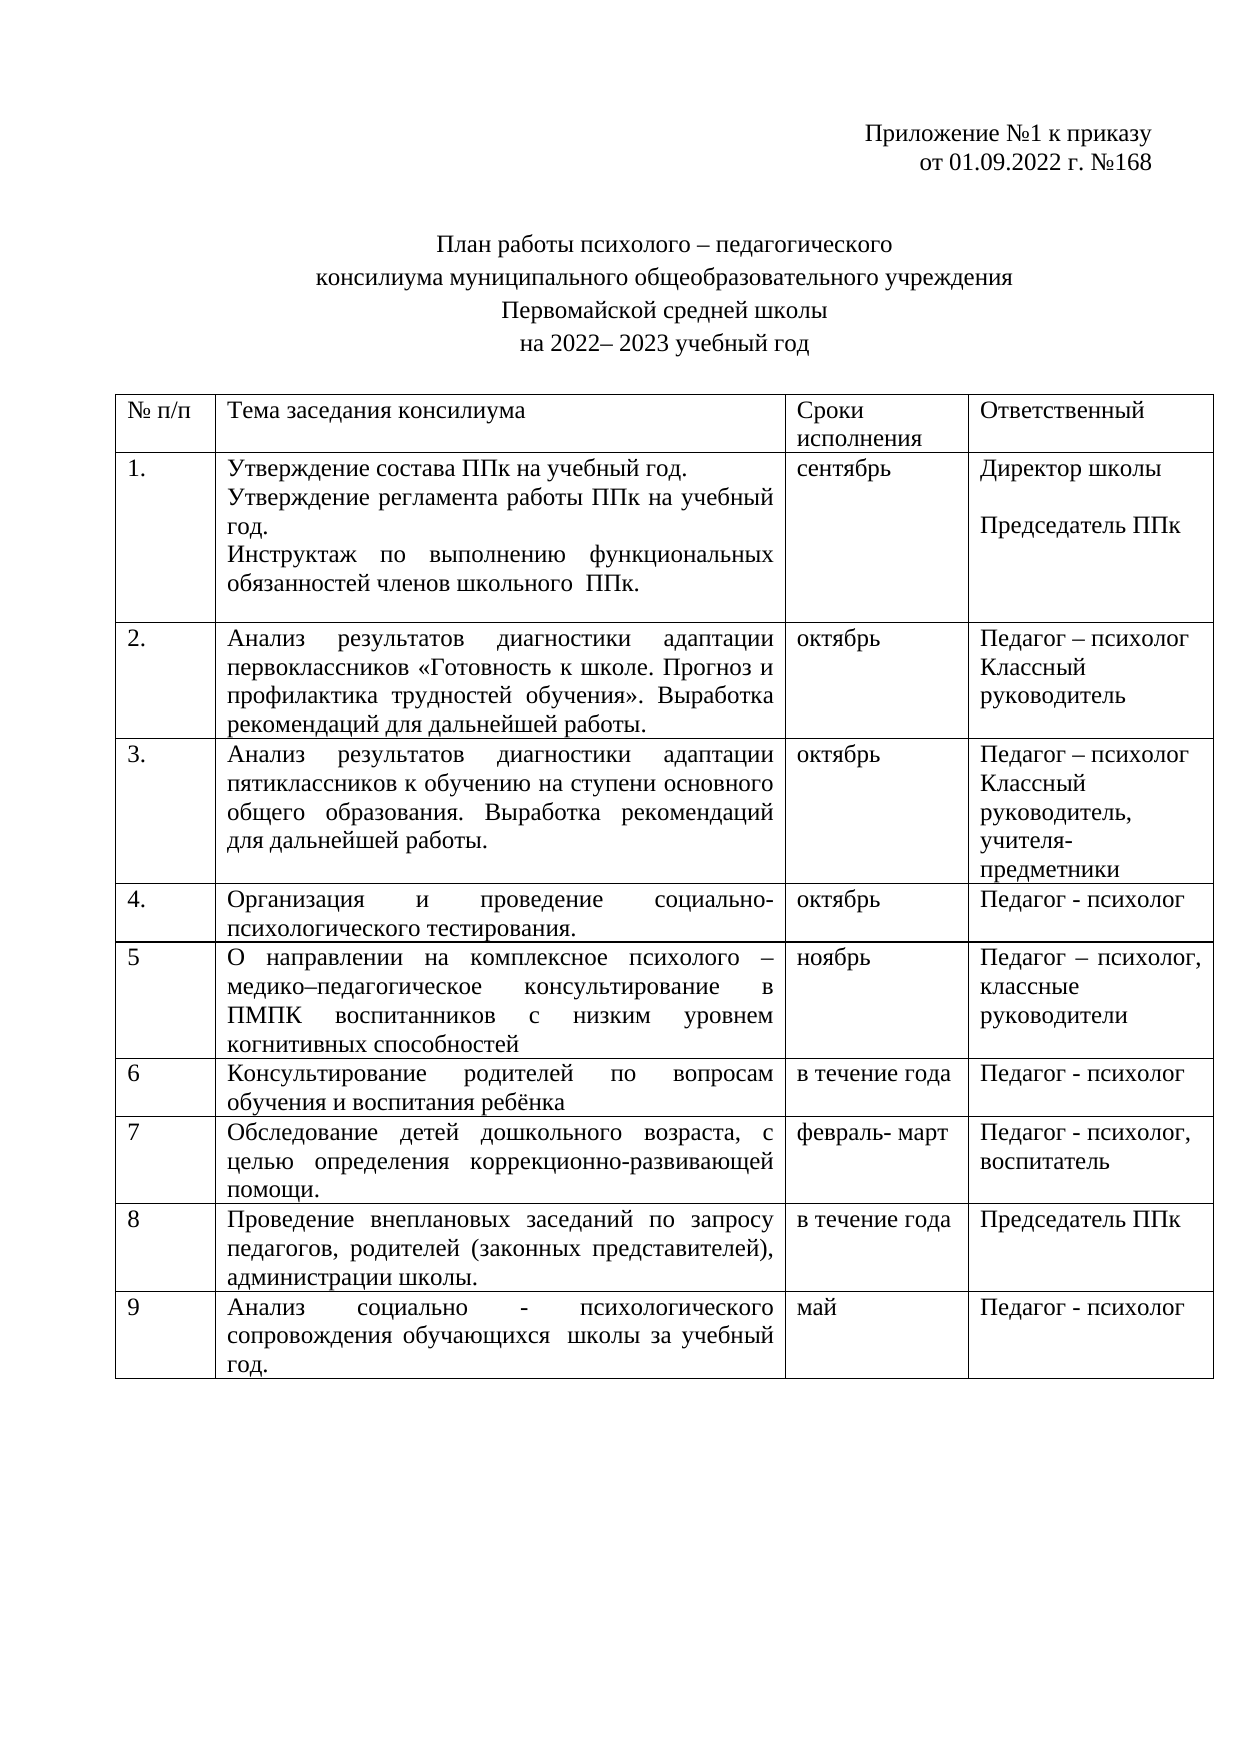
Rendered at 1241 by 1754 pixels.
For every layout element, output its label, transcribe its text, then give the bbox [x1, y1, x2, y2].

table_cell октябрь [786, 739, 968, 883]
table_cell 1. [116, 453, 215, 622]
table_cell Педагог - психолог [969, 1292, 1213, 1378]
table_cell сентябрь [786, 453, 968, 622]
text от 01.09.2022 г. №168 [252, 147, 1152, 176]
table_cell Анализ cоциально - психологического сопровождения обучающихся школы за учебный год. [269, 1292, 785, 1378]
table_cell Педагог - психолог [969, 884, 1213, 941]
table_cell Председатель ППк [969, 1204, 1213, 1291]
table_header Ответственный [969, 395, 1213, 452]
table_cell Педагог – психолог Классный руководитель [969, 623, 1213, 738]
table_cell Анализ результатов диагностики адаптации пятиклассников к обучению на ступени основного общего образования. Выработка рекомендаций для дальнейшей работы. [216, 739, 785, 883]
table_cell Анализ результатов диагностики адаптации первоклассников «Готовность к школе. Прогноз и профилактика трудностей обучения». Выработка рекомендаций для дальнейшей работы. [216, 623, 785, 738]
table_cell 6 [116, 1059, 215, 1116]
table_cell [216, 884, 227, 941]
table_cell октябрь [786, 623, 968, 738]
table_cell февраль- март [786, 1117, 968, 1203]
text Первомайской средней школы [177, 295, 1152, 323]
text Приложение №1 к приказу [252, 118, 1152, 147]
table_cell Педагог - психолог [969, 1059, 1213, 1116]
table_cell Проведение внеплановых заседаний по запросу педагогов, родителей (законных представителей), администрации школы. [478, 1204, 785, 1291]
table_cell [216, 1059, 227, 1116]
table_cell 3. [116, 739, 215, 883]
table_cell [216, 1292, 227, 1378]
table_header Сроки исполнения [786, 395, 968, 452]
table_cell 8 [116, 1204, 215, 1291]
table_cell Педагог – психолог, классные руководители [969, 943, 1213, 1057]
text консилиума муниципального общеобразовательного учреждения [177, 262, 1152, 290]
table_cell октябрь [786, 884, 968, 941]
table_cell Директор школы Председатель ППк [969, 453, 1213, 622]
table_cell Утверждение состава ППк на учебный год. Утверждение регламента работы ППк на учебный год. Инструктаж по выполнению функциональных обязанностей членов школьного ППк. [216, 453, 785, 622]
table_cell О направлении на комплексное психолого –медико–педагогическое консультирование в ПМПК воспитанников с низким уровнем когнитивных способностей [216, 943, 785, 1057]
table_cell Консультирование родителей по вопросам обучения и воспитания ребёнка [565, 1059, 785, 1116]
table_cell 9 [116, 1292, 215, 1378]
table_header Тема заседания консилиума [216, 395, 785, 452]
table_header № п/п [116, 395, 215, 452]
text План работы психолого – педагогического [177, 229, 1152, 257]
table_cell ноябрь [786, 943, 968, 1057]
table_cell в течение года [786, 1059, 968, 1116]
table_cell 5 [116, 943, 215, 1057]
table_cell Организация и проведение социально-психологического тестирования. [577, 884, 785, 941]
table_cell Педагог - психолог, воспитатель [969, 1117, 1213, 1203]
table_cell 2. [116, 623, 215, 738]
table_cell в течение года [786, 1204, 968, 1291]
table_cell Обследование детей дошкольного возраста, с целью определения коррекционно-развивающей помощи. [216, 1117, 785, 1203]
table_cell 7 [116, 1117, 215, 1203]
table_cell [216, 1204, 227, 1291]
text на 2022– 2023 учебный год [177, 328, 1152, 356]
table_cell 4. [116, 884, 215, 941]
table_cell май [786, 1292, 968, 1378]
table_cell Педагог – психолог Классный руководитель, учителя- предметники [969, 739, 1213, 883]
